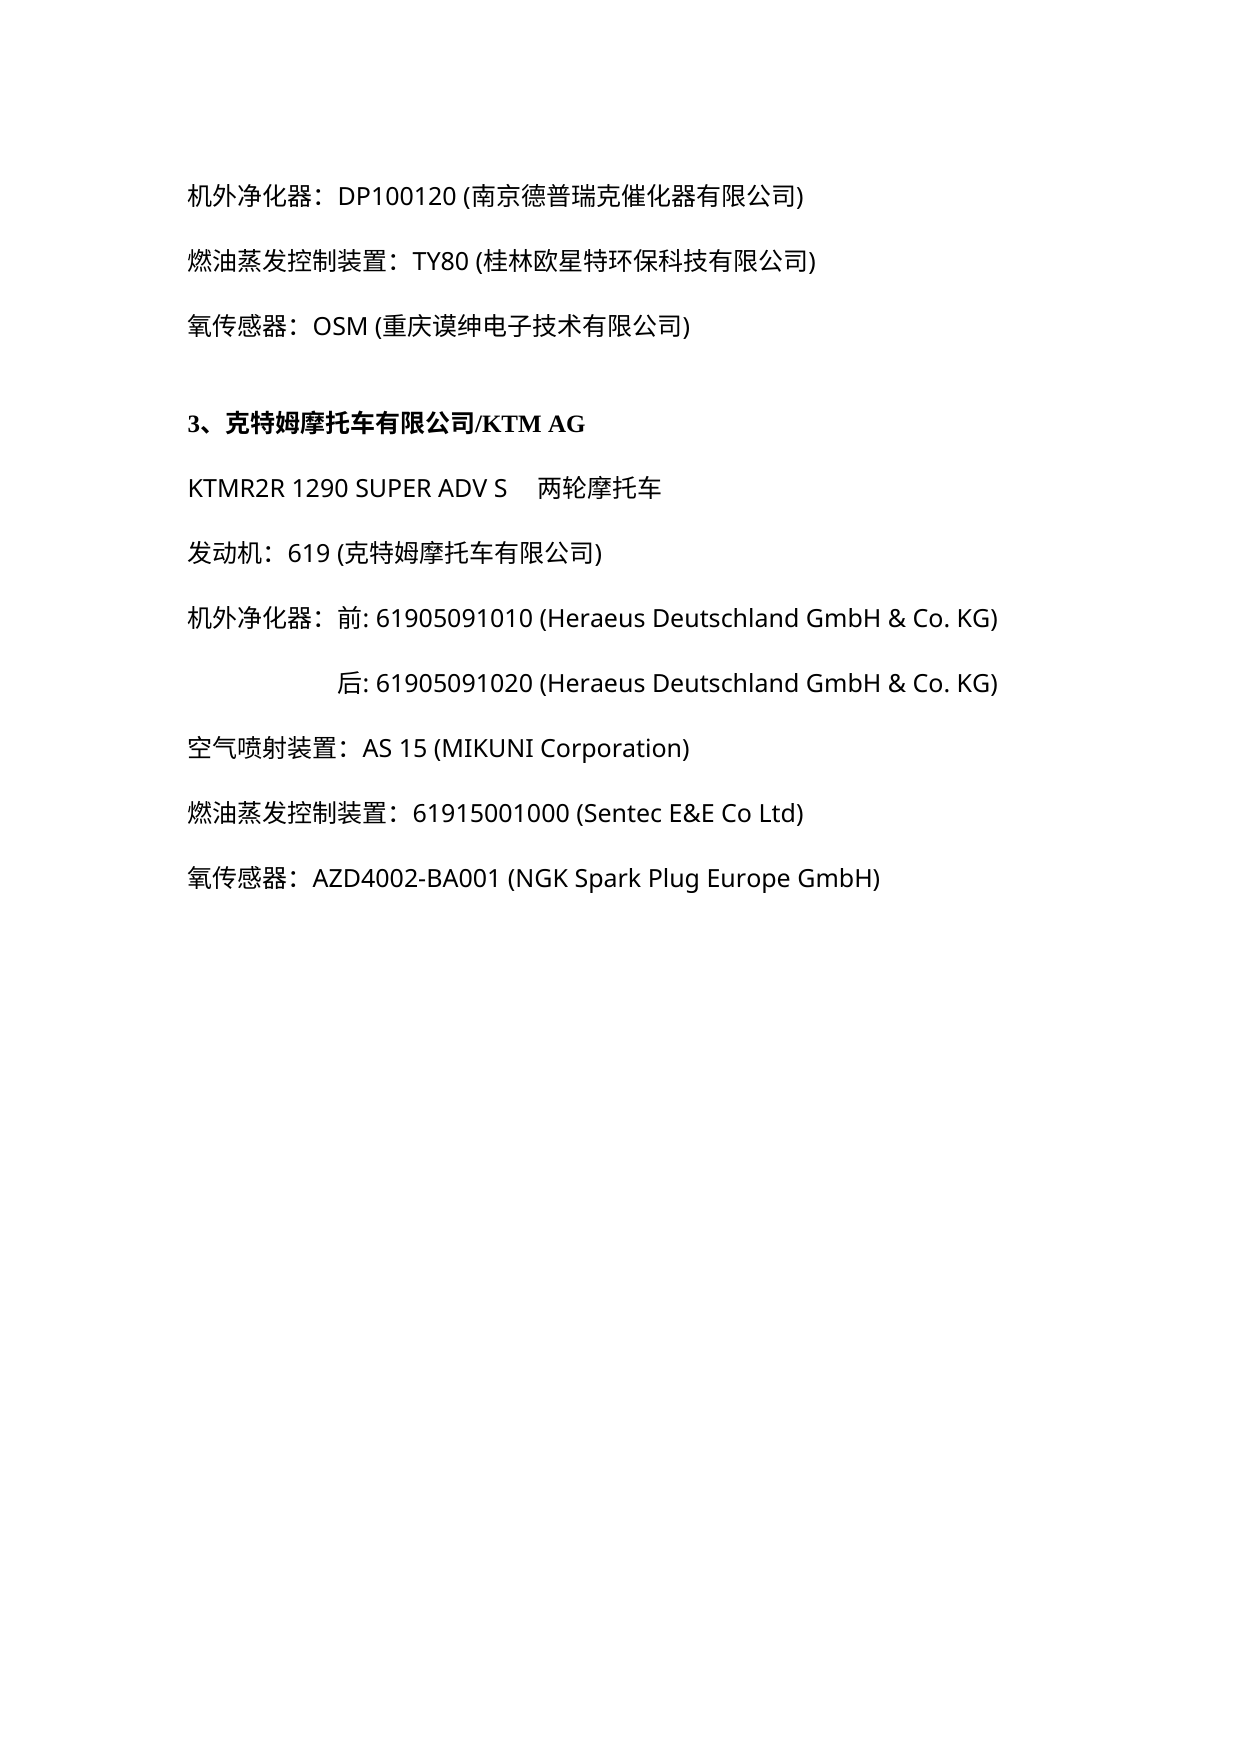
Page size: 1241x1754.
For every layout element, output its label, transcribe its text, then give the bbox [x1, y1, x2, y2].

text KTMR2R 1290 SUPER ADV S 两轮摩托车 [187, 454, 1053, 519]
text 燃油蒸发控制装置：TY80 (桂林欧星特环保科技有限公司) [187, 227, 1053, 292]
text 发动机：619 (克特姆摩托车有限公司) [187, 519, 1053, 584]
text 空气喷射装置：AS 15 (MIKUNI Corporation) [187, 714, 1053, 779]
text 氧传感器：AZD4002-BA001 (NGK Spark Plug Europe GmbH) [187, 844, 1053, 909]
text 后: 61905091020 (Heraeus Deutschland GmbH & Co. KG) [187, 649, 1053, 714]
text 燃油蒸发控制装置：61915001000 (Sentec E&E Co Ltd) [187, 779, 1053, 844]
text 氧传感器：OSM (重庆谟绅电子技术有限公司) [187, 292, 1053, 357]
text 机外净化器：前: 61905091010 (Heraeus Deutschland GmbH & Co. KG) [187, 584, 1053, 649]
text 3、克特姆摩托车有限公司/KTM AG [187, 389, 1053, 454]
text 机外净化器：DP100120 (南京德普瑞克催化器有限公司) [187, 162, 1053, 227]
